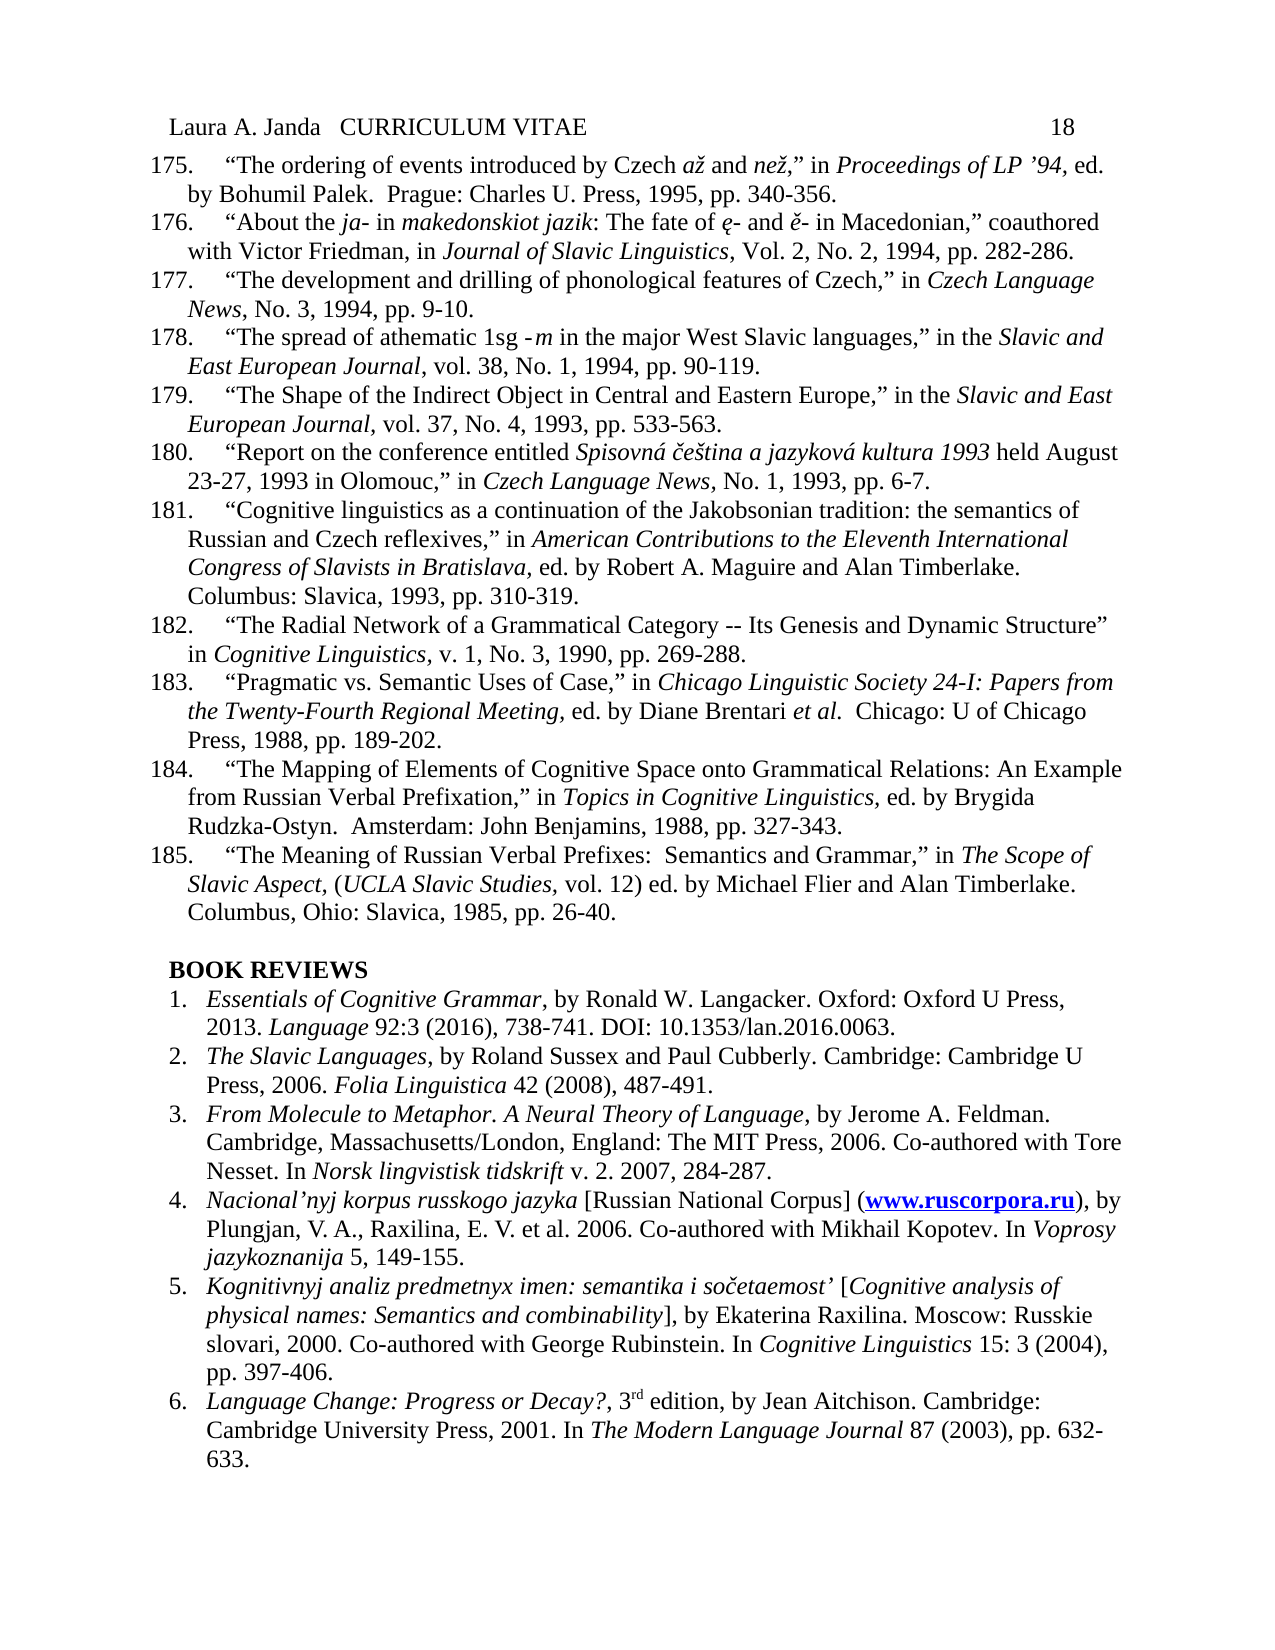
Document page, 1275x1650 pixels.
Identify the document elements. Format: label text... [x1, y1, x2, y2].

text BOOK REVIEWS [169, 955, 1125, 984]
list “The development and drilling of phonological features of Czech,” in Czech Language News, No. 3, 1994, pp. 9-10. [150, 265, 1125, 322]
list “The Mapping of Elements of Cognitive Space onto Grammatical Relations: An Example from Russian Verbal Prefixation,” in Topics in Cognitive Linguistics, ed. by Brygida Rudzka-Ostyn. Amsterdam: John Benjamins, 1988, pp. 327-343. [150, 754, 1125, 840]
list “About the ja- in makedonskiot jazik: The fate of ę- and ě- in Macedonian,” coauthored with Victor Friedman, in Journal of Slavic Linguistics, Vol. 2, No. 2, 1994, pp. 282-286. [150, 207, 1125, 265]
list Essentials of Cognitive Grammar, by Ronald W. Langacker. Oxford: Oxford U Press, 2013. Language 92:3 (2016), 738-741. DOI: 10.1353/lan.2016.0063. [169, 984, 1125, 1041]
list “The ordering of events introduced by Czech až and než,” in Proceedings of LP ’94, ed. by Bohumil Palek. Prague: Charles U. Press, 1995, pp. 340-356. [150, 150, 1125, 207]
list “Report on the conference entitled Spisovná čeština a jazyková kultura 1993 held August 23-27, 1993 in Olomouc,” in Czech Language News, No. 1, 1993, pp. 6-7. [150, 437, 1125, 495]
list Kognitivnyj analiz predmetnyx imen: semantika i sočetaemost’ [Cognitive analysis of physical names: Semantics and combinability], by Ekaterina Raxilina. Moscow: Russkie slovari, 2000. Co-authored with George Rubinstein. In Cognitive Linguistics 15: 3 (2004), pp. 397-406. [169, 1271, 1125, 1386]
list The Slavic Languages, by Roland Sussex and Paul Cubberly. Cambridge: Cambridge U Press, 2006. Folia Linguistica 42 (2008), 487-491. [169, 1041, 1125, 1099]
list Nacional’nyj korpus russkogo jazyka [Russian National Corpus] (www.ruscorpora.ru), by Plungjan, V. A., Raxilina, E. V. et al. 2006. Co-authored with Mikhail Kopotev. In Voprosy jazykoznanija 5, 149-155. [169, 1185, 1125, 1271]
list “Pragmatic vs. Semantic Uses of Case,” in Chicago Linguistic Society 24-I: Papers from the Twenty-Fourth Regional Meeting, ed. by Diane Brentari et al. Chicago: U of Chicago Press, 1988, pp. 189-202. [150, 667, 1125, 754]
list Language Change: Progress or Decay?, 3rd edition, by Jean Aitchison. Cambridge: Cambridge University Press, 2001. In The Modern Language Journal 87 (2003), pp. 632-633. [169, 1386, 1125, 1472]
list From Molecule to Metaphor. A Neural Theory of Language, by Jerome A. Feldman. Cambridge, Massachusetts/London, England: The MIT Press, 2006. Co-authored with Tore Nesset. In Norsk lingvistisk tidskrift v. 2. 2007, 284-287. [169, 1099, 1125, 1185]
list “The Shape of the Indirect Object in Central and Eastern Europe,” in the Slavic and East European Journal, vol. 37, No. 4, 1993, pp. 533-563. [150, 380, 1125, 437]
list “The Meaning of Russian Verbal Prefixes: Semantics and Grammar,” in The Scope of Slavic Aspect, (UCLA Slavic Studies, vol. 12) ed. by Michael Flier and Alan Timberlake. Columbus, Ohio: Slavica, 1985, pp. 26-40. [150, 840, 1125, 926]
list “The Radial Network of a Grammatical Category -- Its Genesis and Dynamic Structure” in Cognitive Linguistics, v. 1, No. 3, 1990, pp. 269-288. [150, 610, 1125, 667]
list “The spread of athematic 1sg -m in the major West Slavic languages,” in the Slavic and East European Journal, vol. 38, No. 1, 1994, pp. 90-119. [150, 322, 1125, 380]
list “Cognitive linguistics as a continuation of the Jakobsonian tradition: the semantics of Russian and Czech reflexives,” in American Contributions to the Eleventh International Congress of Slavists in Bratislava, ed. by Robert A. Maguire and Alan Timberlake. Columbus: Slavica, 1993, pp. 310-319. [150, 495, 1125, 610]
